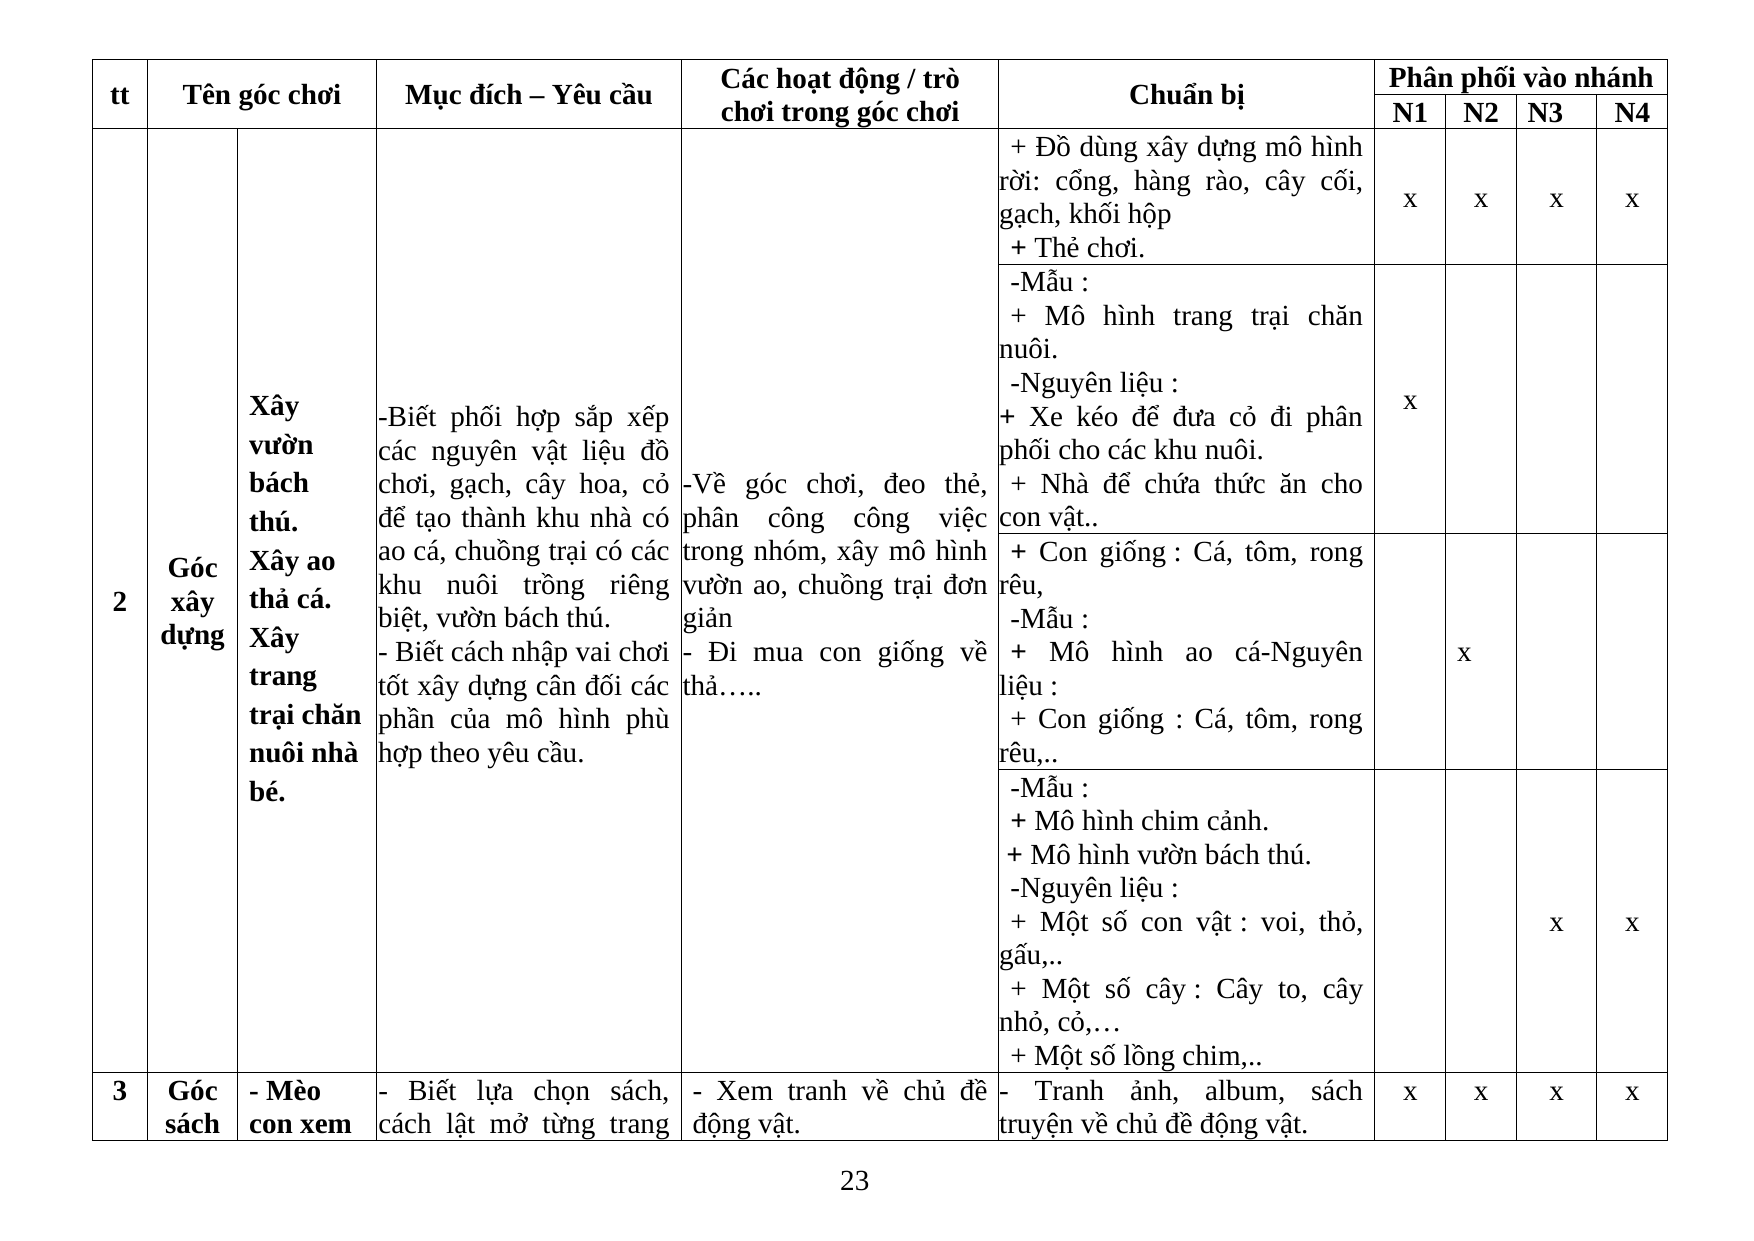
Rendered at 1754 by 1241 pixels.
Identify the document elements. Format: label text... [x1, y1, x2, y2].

table_cell x [1517, 1073, 1596, 1140]
table_cell N2 [1446, 95, 1516, 128]
table_cell x [1597, 770, 1667, 1072]
table_header Tên góc chơi [148, 60, 376, 128]
table_cell x [1375, 129, 1445, 263]
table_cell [238, 1073, 376, 1140]
table_cell x [1597, 1073, 1667, 1140]
table_cell - Tranh ảnh, album, sách truyện về chủ đề động vật. [999, 1073, 1374, 1140]
table_cell [1597, 265, 1667, 533]
table_cell [1446, 770, 1516, 1072]
table_header Các hoạt động / trò chơi trong góc chơi [682, 60, 998, 128]
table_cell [377, 1073, 681, 1140]
table_header Chuẩn bị [999, 60, 1374, 128]
table_cell [1446, 265, 1516, 533]
table_cell Xây vườn bách thú. Xây ao thả cá. Xây trang trại chăn nuôi nhà bé. [238, 129, 376, 1072]
table_cell [1375, 770, 1445, 1072]
table_cell x [1375, 265, 1445, 533]
table_header tt [93, 60, 147, 128]
table_cell 2 [93, 129, 147, 1072]
table_cell -Mẫu : + Mô hình chim cảnh. + Mô hình vườn bách thú. -Nguyên liệu : + Một số con vật : voi, thỏ, gấu,.. + Một số cây : Cây to, cây nhỏ, cỏ,… + Một số lồng chim,.. [999, 770, 1374, 1072]
table_cell [1375, 534, 1445, 769]
table_cell x [1446, 129, 1516, 263]
table_cell [1597, 534, 1667, 769]
table_cell [1517, 265, 1596, 533]
table_cell 3 [93, 1073, 147, 1140]
table_cell x [1375, 1073, 1445, 1140]
table_header Phân phối vào nhánh [1375, 60, 1667, 94]
table_cell -Mẫu : + Mô hình trang trại chăn nuôi. -Nguyên liệu : + Xe kéo để đưa cỏ đi phân phối cho các khu nuôi. + Nhà để chứa thức ăn cho con vật.. [999, 265, 1374, 533]
table_cell + Con giống : Cá, tôm, rong rêu, -Mẫu : + Mô hình ao cá-Nguyên liệu : + Con giống : Cá, tôm, rong rêu,.. [999, 534, 1374, 769]
table_cell -Về góc chơi, đeo thẻ, phân công công việc trong nhóm, xây mô hình vườn ao, chuồng trại đơn giản - Đi mua con giống về thả….. [682, 129, 998, 1072]
table_cell Góc xây dựng [148, 129, 237, 1072]
table_cell N1 [1375, 95, 1445, 128]
table_header Mục đích – Yêu cầu [377, 60, 681, 128]
table_cell x [1517, 129, 1596, 263]
table_cell x [1597, 129, 1667, 263]
table_cell -Biết phối hợp sắp xếp các nguyên vật liệu đồ chơi, gạch, cây hoa, cỏ để tạo thành khu nhà có ao cá, chuồng trại có các khu nuôi trồng riêng biệt, vườn bách thú. - Biết cách nhập vai chơi tốt xây dựng cân đối các phần của mô hình phù hợp theo yêu cầu. [377, 129, 681, 1072]
table_cell N4 [1597, 95, 1667, 128]
table_cell x [1517, 770, 1596, 1072]
table_cell + Đồ dùng xây dựng mô hình rời: cổng, hàng rào, cây cối, gạch, khối hộp + Thẻ chơi. [999, 129, 1374, 263]
table_cell x [1446, 1073, 1516, 1140]
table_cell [682, 1073, 998, 1140]
table_cell [1517, 534, 1596, 769]
table_cell x [1446, 534, 1516, 769]
table_cell N3 [1517, 95, 1596, 128]
table_cell Góc sách [148, 1073, 237, 1140]
